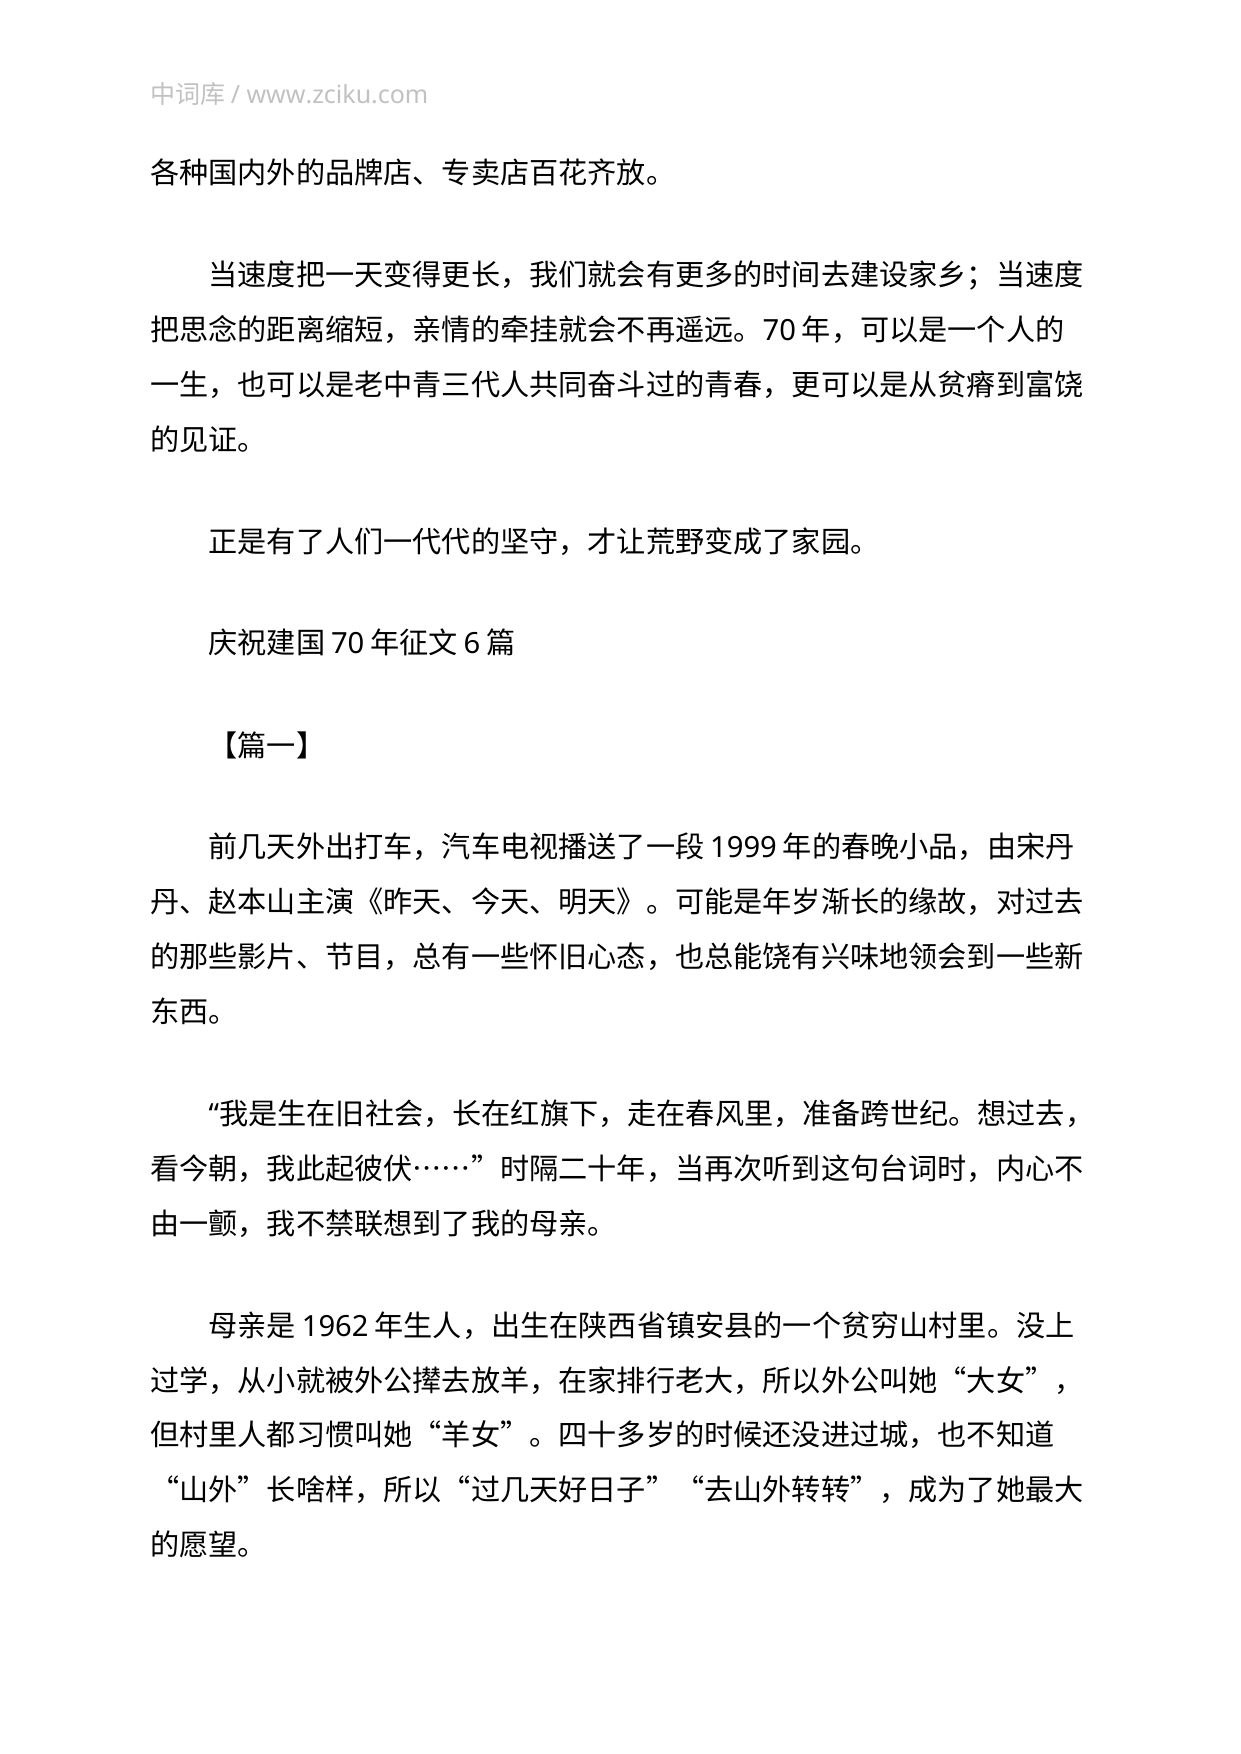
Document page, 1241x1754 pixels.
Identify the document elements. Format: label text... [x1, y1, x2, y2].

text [150, 150, 1090, 192]
text 当速度把一天变得更长，我们就会有更多的时间去建设家乡；当速度把思念的距离缩短，亲情的牵挂就会不再遥远。70年，可以是一个人的一生，也可以是老中青三代人共同奋斗过的青春，更可以是从贫瘠到富饶的见证。 [150, 252, 1090, 459]
text 前几天外出打车，汽车电视播送了一段1999年的春晚小品，由宋丹丹、赵本山主演《昨天、今天、明天》。可能是年岁渐长的缘故，对过去的那些影片、节目，总有一些怀旧心态，也总能饶有兴味地领会到一些新东西。 [150, 824, 1090, 1031]
text 正是有了人们一代代的坚守，才让荒野变成了家园。 [150, 518, 1090, 561]
text 【篇一】 [150, 722, 1090, 764]
text “我是生在旧社会，长在红旗下，走在春风里，准备跨世纪。想过去，看今朝，我此起彼伏……”时隔二十年，当再次听到这句台词时，内心不由一颤，我不禁联想到了我的母亲。 [150, 1090, 1090, 1243]
text 母亲是1962年生人，出生在陕西省镇安县的一个贫穷山村里。没上过学，从小就被外公撵去放羊，在家排行老大，所以外公叫她“大女”，但村里人都习惯叫她“羊女”。四十多岁的时候还没进过城，也不知道“山外”长啥样，所以“过几天好日子”“去山外转转”，成为了她最大的愿望。 [150, 1302, 1090, 1564]
text 庆祝建国70年征文6篇 [150, 620, 1090, 662]
